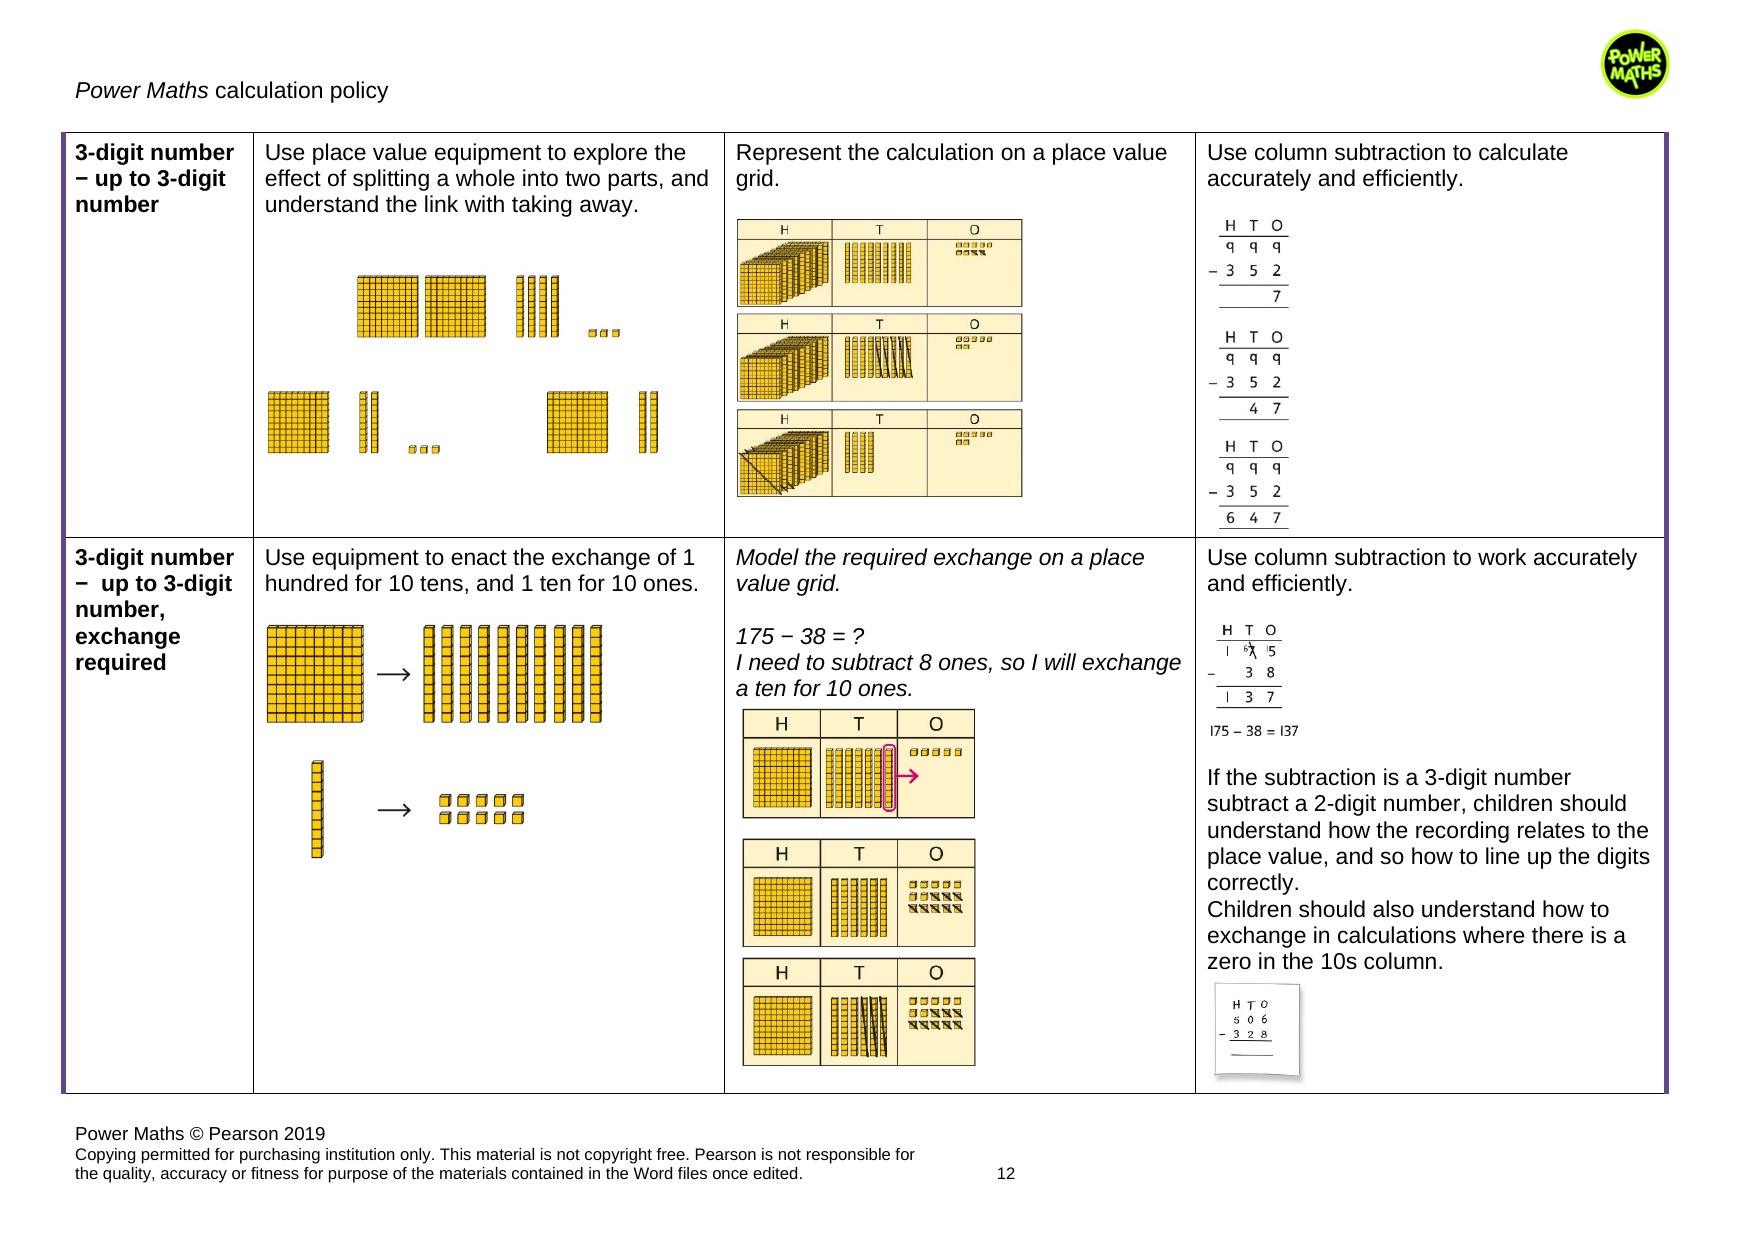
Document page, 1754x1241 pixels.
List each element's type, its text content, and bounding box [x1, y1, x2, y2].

table_cell Represent the calculation on a place value grid. [725, 133, 1195, 537]
table_cell Model the required exchange on a place value grid. 175 − 38 = ? I need to subtract 8 ones, so I will exchange a ten for 10 ones. [725, 538, 1195, 1093]
table_cell 3-digit number − up to 3-digit number [66, 133, 253, 537]
picture [1206, 217, 1290, 531]
table_cell Use column subtraction to work accurately and efficiently. If the subtraction is a 3-digit number subtract a 2-digit number, children should understand how the recording relates to the place value, and so how to line up the digits correctly. Children should also understand how to exchange in calculations where there is a zero in the 10s column. [1196, 538, 1664, 1093]
table_cell Use place value equipment to explore the effect of splitting a whole into two parts, and understand the link with taking away. [254, 133, 724, 537]
picture [264, 622, 606, 861]
picture [740, 833, 977, 1068]
picture [1206, 974, 1310, 1087]
picture [1206, 622, 1299, 738]
table_cell Use equipment to enact the exchange of 1 hundred for 10 tens, and 1 ten for 10 ones. [254, 538, 724, 1093]
table_cell 3-digit number − up to 3-digit number, exchange required [66, 538, 253, 1093]
picture [740, 706, 977, 821]
picture [264, 270, 714, 458]
table_cell Use column subtraction to calculate accurately and efficiently. [1196, 133, 1664, 537]
picture [1600, 29, 1670, 99]
picture [735, 217, 1023, 498]
